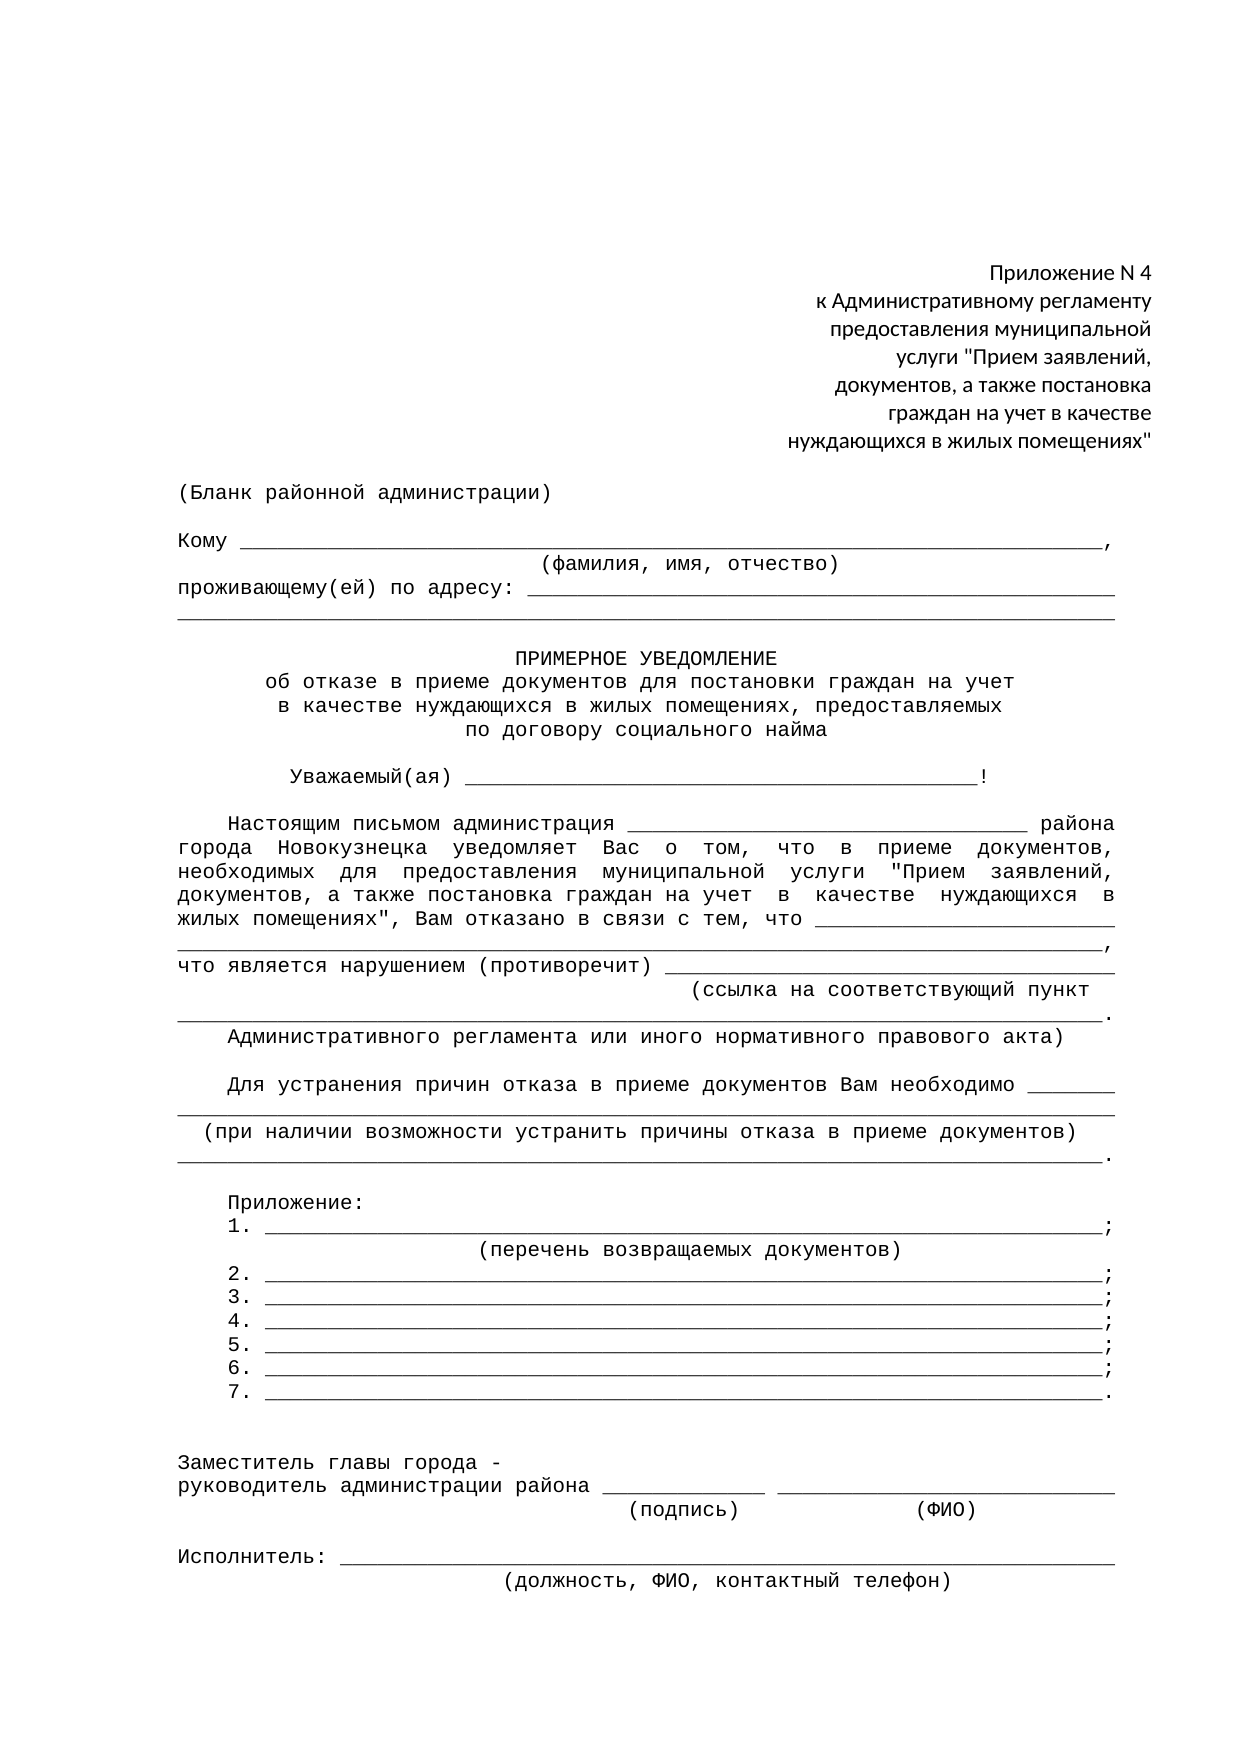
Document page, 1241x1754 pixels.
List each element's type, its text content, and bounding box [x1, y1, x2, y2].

text нуждающихся в жилых помещениях" [177, 426, 1152, 454]
text Уважаемый(ая) _________________________________________! [177, 766, 1152, 790]
text (ссылка на соответствующий пункт [177, 979, 1152, 1003]
text граждан на учет в качестве [177, 398, 1152, 426]
text ___________________________________________________________________________ [177, 601, 1152, 624]
text 4. ___________________________________________________________________; [177, 1310, 1152, 1334]
text 3. ___________________________________________________________________; [177, 1286, 1152, 1310]
text (при наличии возможности устранить причины отказа в приеме документов) [177, 1121, 1152, 1144]
text к Административному регламенту [177, 286, 1152, 314]
text Для устранения причин отказа в приеме документов Вам необходимо _______ [177, 1073, 1152, 1097]
text __________________________________________________________________________. [177, 1003, 1152, 1026]
text руководитель администрации района _____________ ___________________________ [177, 1476, 1152, 1499]
text услуги "Прием заявлений, [177, 342, 1152, 370]
text по договору социального найма [177, 719, 1152, 742]
text Исполнитель: ______________________________________________________________ [177, 1546, 1152, 1570]
text Настоящим письмом администрация ________________________________ района [177, 813, 1152, 837]
text документов, а также постановка граждан на учет в качестве нуждающихся в [177, 884, 1152, 908]
text об отказе в приеме документов для постановки граждан на учет [177, 672, 1152, 695]
text Административного регламента или иного нормативного правового акта) [177, 1026, 1152, 1050]
text в качестве нуждающихся в жилых помещениях, предоставляемых [177, 695, 1152, 719]
text предоставления муниципальной [177, 314, 1152, 342]
text (подпись) (ФИО) [177, 1499, 1152, 1523]
text 7. ___________________________________________________________________. [177, 1381, 1152, 1404]
text __________________________________________________________________________, [177, 932, 1152, 955]
text (должность, ФИО, контактный телефон) [177, 1570, 1152, 1594]
text 1. ___________________________________________________________________; [177, 1215, 1152, 1239]
text 2. ___________________________________________________________________; [177, 1263, 1152, 1286]
text (перечень возвращаемых документов) [177, 1239, 1152, 1263]
text __________________________________________________________________________. [177, 1144, 1152, 1168]
text (Бланк районной администрации) [177, 482, 1152, 506]
text Приложение N 4 [177, 258, 1152, 286]
text жилых помещениях", Вам отказано в связи с тем, что ________________________ [177, 908, 1152, 932]
text 6. ___________________________________________________________________; [177, 1357, 1152, 1381]
text 5. ___________________________________________________________________; [177, 1334, 1152, 1357]
text необходимых для предоставления муниципальной услуги "Прием заявлений, [177, 861, 1152, 884]
text (фамилия, имя, отчество) [177, 553, 1152, 577]
text ПРИМЕРНОЕ УВЕДОМЛЕНИЕ [177, 648, 1152, 672]
text проживающему(ей) по адресу: _______________________________________________ [177, 577, 1152, 601]
text ___________________________________________________________________________ [177, 1097, 1152, 1121]
text Приложение: [177, 1192, 1152, 1215]
text Заместитель главы города - [177, 1452, 1152, 1476]
text Кому _____________________________________________________________________, [177, 530, 1152, 553]
text что является нарушением (противоречит) ____________________________________ [177, 955, 1152, 979]
text документов, а также постановка [177, 370, 1152, 398]
text города Новокузнецка уведомляет Вас о том, что в приеме документов, [177, 837, 1152, 861]
